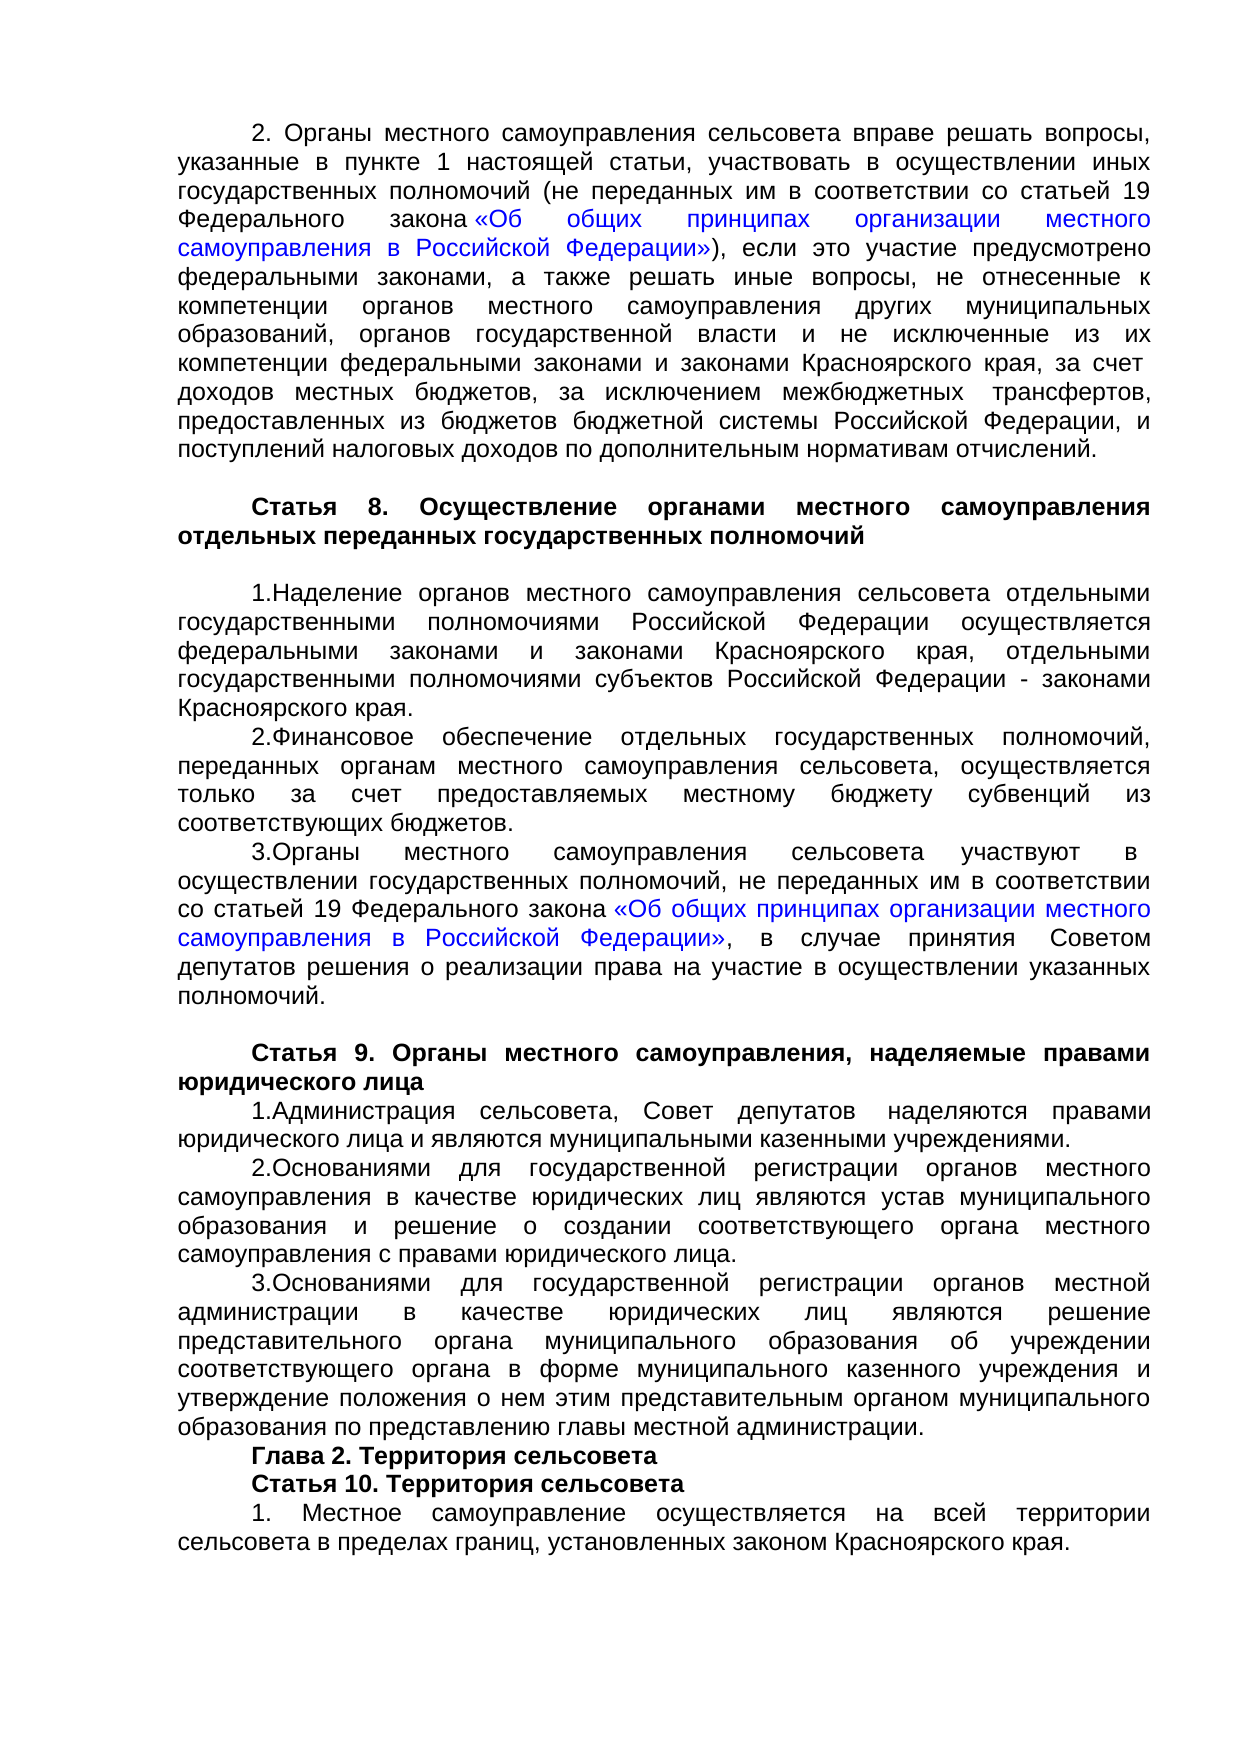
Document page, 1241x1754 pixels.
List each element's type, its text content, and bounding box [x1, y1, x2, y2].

text 2.Финансовое обеспечение отдельных государственных полномочий, переданных органам местного самоуправления сельсовета, осуществляется только за счет предоставляемых местному бюджету субвенций из соответствующих бюджетов. [177, 722, 1152, 837]
text 1. Местное самоуправление осуществляется на всей территории сельсовета в пределах границ, установленных законом Красноярского края. [177, 1498, 1152, 1556]
text 2. Органы местного самоуправления сельсовета вправе решать вопросы, указанные в пункте 1 настоящей статьи, участвовать в осуществлении иных государственных полномочий (не переданных им в соответствии со статьей 19 Федерального закона «Об общих принципах организации местного самоуправления в Российской Федерации»), если это участие предусмотрено федеральными законами, а также решать иные вопросы, не отнесенные к компетенции органов местного самоуправления других муниципальных образований, органов государственной власти и не исключенные из их компетенции федеральными законами и законами Красноярского края, за счет доходов местных бюджетов, за исключением межбюджетных трансфертов, предоставленных из бюджетов бюджетной системы Российской Федерации, и поступлений налоговых доходов по дополнительным нормативам отчислений. [177, 118, 1152, 463]
text Статья 8. Осуществление органами местного самоуправления отдельных переданных государственных полномочий [177, 492, 1152, 549]
text 3.Основаниями для государственной регистрации органов местной администрации в качестве юридических лиц являются решение представительного органа муниципального образования об учреждении соответствующего органа в форме муниципального казенного учреждения и утверждение положения о нем этим представительным органом муниципального образования по представлению главы местной администрации. [177, 1268, 1152, 1441]
text Статья 9. Органы местного самоуправления, наделяемые правами юридического лица [177, 1038, 1152, 1096]
text 3.Органы местного самоуправления сельсовета участвуют в осуществлении государственных полномочий, не переданных им в соответствии со статьей 19 Федерального закона «Об общих принципах организации местного самоуправления в Российской Федерации», в случае принятия Советом депутатов решения о реализации права на участие в осуществлении указанных полномочий. [177, 837, 1152, 1009]
text 2.Основаниями для государственной регистрации органов местного самоуправления в качестве юридических лиц являются устав муниципального образования и решение о создании соответствующего органа местного самоуправления с правами юридического лица. [177, 1153, 1152, 1268]
text 1.Наделение органов местного самоуправления сельсовета отдельными государственными полномочиями Российской Федерации осуществляется федеральными законами и законами Красноярского края, отдельными государственными полномочиями субъектов Российской Федерации - законами Красноярского края. [177, 578, 1152, 722]
text 1.Администрация сельсовета, Совет депутатов наделяются правами юридического лица и являются муниципальными казенными учреждениями. [177, 1096, 1152, 1153]
text Глава 2. Территория сельсовета [177, 1441, 1152, 1469]
text Статья 10. Территория сельсовета [177, 1469, 1152, 1498]
